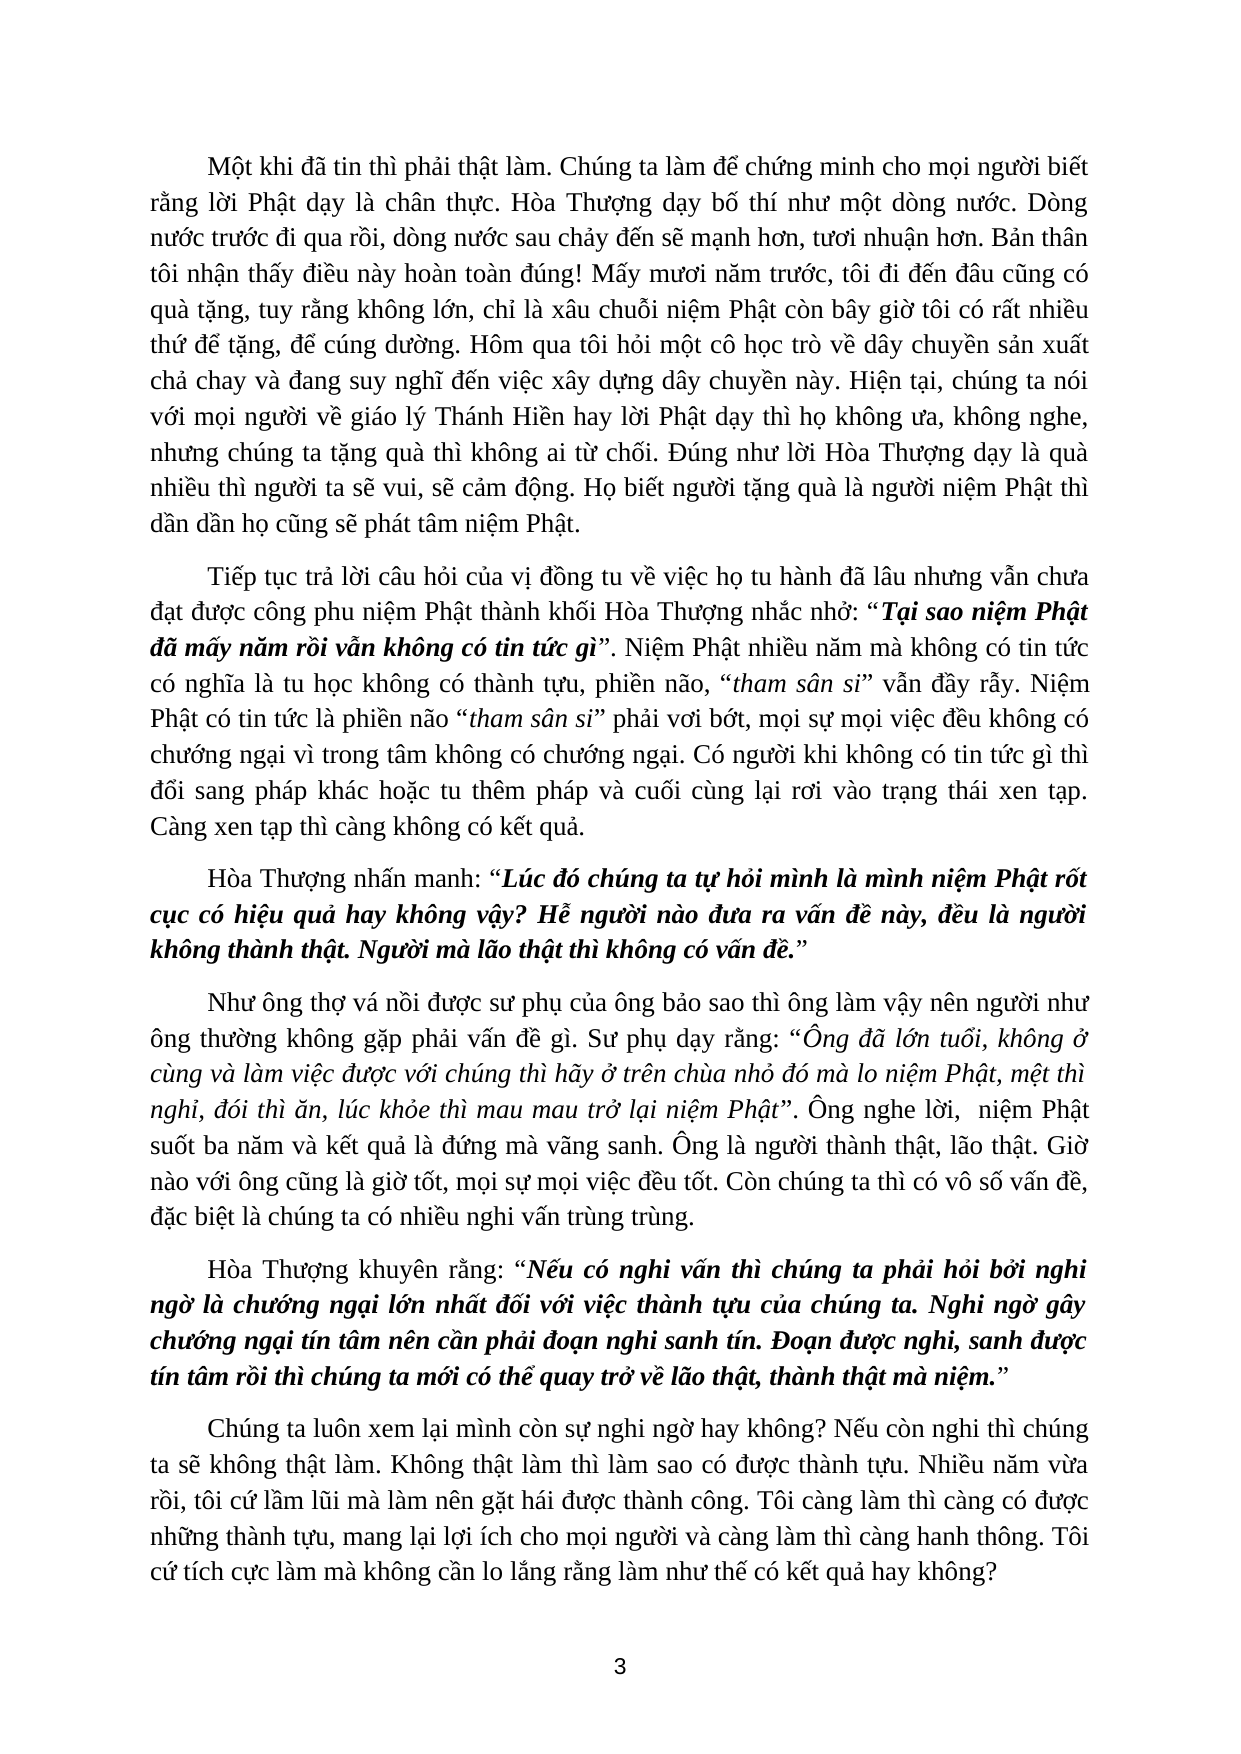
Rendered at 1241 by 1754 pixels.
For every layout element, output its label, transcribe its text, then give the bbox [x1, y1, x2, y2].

text Hòa Thượng nhấn manh: “Lúc đó chúng ta tự hỏi mình là mình niệm Phật rốt cục có hiệu quả hay không vậy? Hễ người nào đưa ra vấn đề này, đều là người không thành thật. Người mà lão thật thì không có vấn đề.” [150, 862, 1090, 965]
text Một khi đã tin thì phải thật làm. Chúng ta làm để chứng minh cho mọi người biết rằng lời Phật dạy là chân thực. Hòa Thượng dạy bố thí như một dòng nước. Dòng nước trước đi qua rồi, dòng nước sau chảy đến sẽ mạnh hơn, tươi nhuận hơn. Bản thân tôi nhận thấy điều này hoàn toàn đúng! Mấy mươi năm trước, tôi đi đến đâu cũng có quà tặng, tuy rằng không lớn, chỉ là xâu chuỗi niệm Phật còn bây giờ tôi có rất nhiều thứ để tặng, để cúng dường. Hôm qua tôi hỏi một cô học trò về dây chuyền sản xuất chả chay và đang suy nghĩ đến việc xây dựng dây chuyền này. Hiện tại, chúng ta nói với mọi người về giáo lý Thánh Hiền hay lời Phật dạy thì họ không ưa, không nghe, nhưng chúng ta tặng quà thì không ai từ chối. Đúng như lời Hòa Thượng dạy là quà nhiều thì người ta sẽ vui, sẽ cảm động. Họ biết người tặng quà là người niệm Phật thì dần dần họ cũng sẽ phát tâm niệm Phật. [150, 150, 1090, 538]
text Như ông thợ vá nồi được sư phụ của ông bảo sao thì ông làm vậy nên người như ông thường không gặp phải vấn đề gì. Sư phụ dạy rằng: “Ông đã lớn tuổi, không ở cùng và làm việc được với chúng thì hãy ở trên chùa nhỏ đó mà lo niệm Phật, mệt thì nghỉ, đói thì ăn, lúc khỏe thì mau mau trở lại niệm Phật”. Ông nghe lời, niệm Phật suốt ba năm và kết quả là đứng mà vãng sanh. Ông là người thành thật, lão thật. Giờ nào với ông cũng là giờ tốt, mọi sự mọi việc đều tốt. Còn chúng ta thì có vô số vấn đề, đặc biệt là chúng ta có nhiều nghi vấn trùng trùng. [150, 986, 1090, 1232]
text Hòa Thượng khuyên rằng: “Nếu có nghi vấn thì chúng ta phải hỏi bởi nghi ngờ là chướng ngại lớn nhất đối với việc thành tựu của chúng ta. Nghi ngờ gây chướng ngại tín tâm nên cần phải đoạn nghi sanh tín. Đoạn được nghi, sanh được tín tâm rồi thì chúng ta mới có thể quay trở về lão thật, thành thật mà niệm.” [150, 1253, 1090, 1391]
text Chúng ta luôn xem lại mình còn sự nghi ngờ hay không? Nếu còn nghi thì chúng ta sẽ không thật làm. Không thật làm thì làm sao có được thành tựu. Nhiều năm vừa rồi, tôi cứ lầm lũi mà làm nên gặt hái được thành công. Tôi càng làm thì càng có được những thành tựu, mang lại lợi ích cho mọi người và càng làm thì càng hanh thông. Tôi cứ tích cực làm mà không cần lo lắng rằng làm như thế có kết quả hay không? [150, 1412, 1090, 1586]
text Tiếp tục trả lời câu hỏi của vị đồng tu về việc họ tu hành đã lâu nhưng vẫn chưa đạt được công phu niệm Phật thành khối Hòa Thượng nhắc nhở: “Tại sao niệm Phật đã mấy năm rồi vẫn không có tin tức gì”. Niệm Phật nhiều năm mà không có tin tức có nghĩa là tu học không có thành tựu, phiền não, “tham sân si” vẫn đầy rẫy. Niệm Phật có tin tức là phiền não “tham sân si” phải vơi bớt, mọi sự mọi việc đều không có chướng ngại vì trong tâm không có chướng ngại. Có người khi không có tin tức gì thì đổi sang pháp khác hoặc tu thêm pháp và cuối cùng lại rơi vào trạng thái xen tạp. Càng xen tạp thì càng không có kết quả. [150, 560, 1090, 841]
